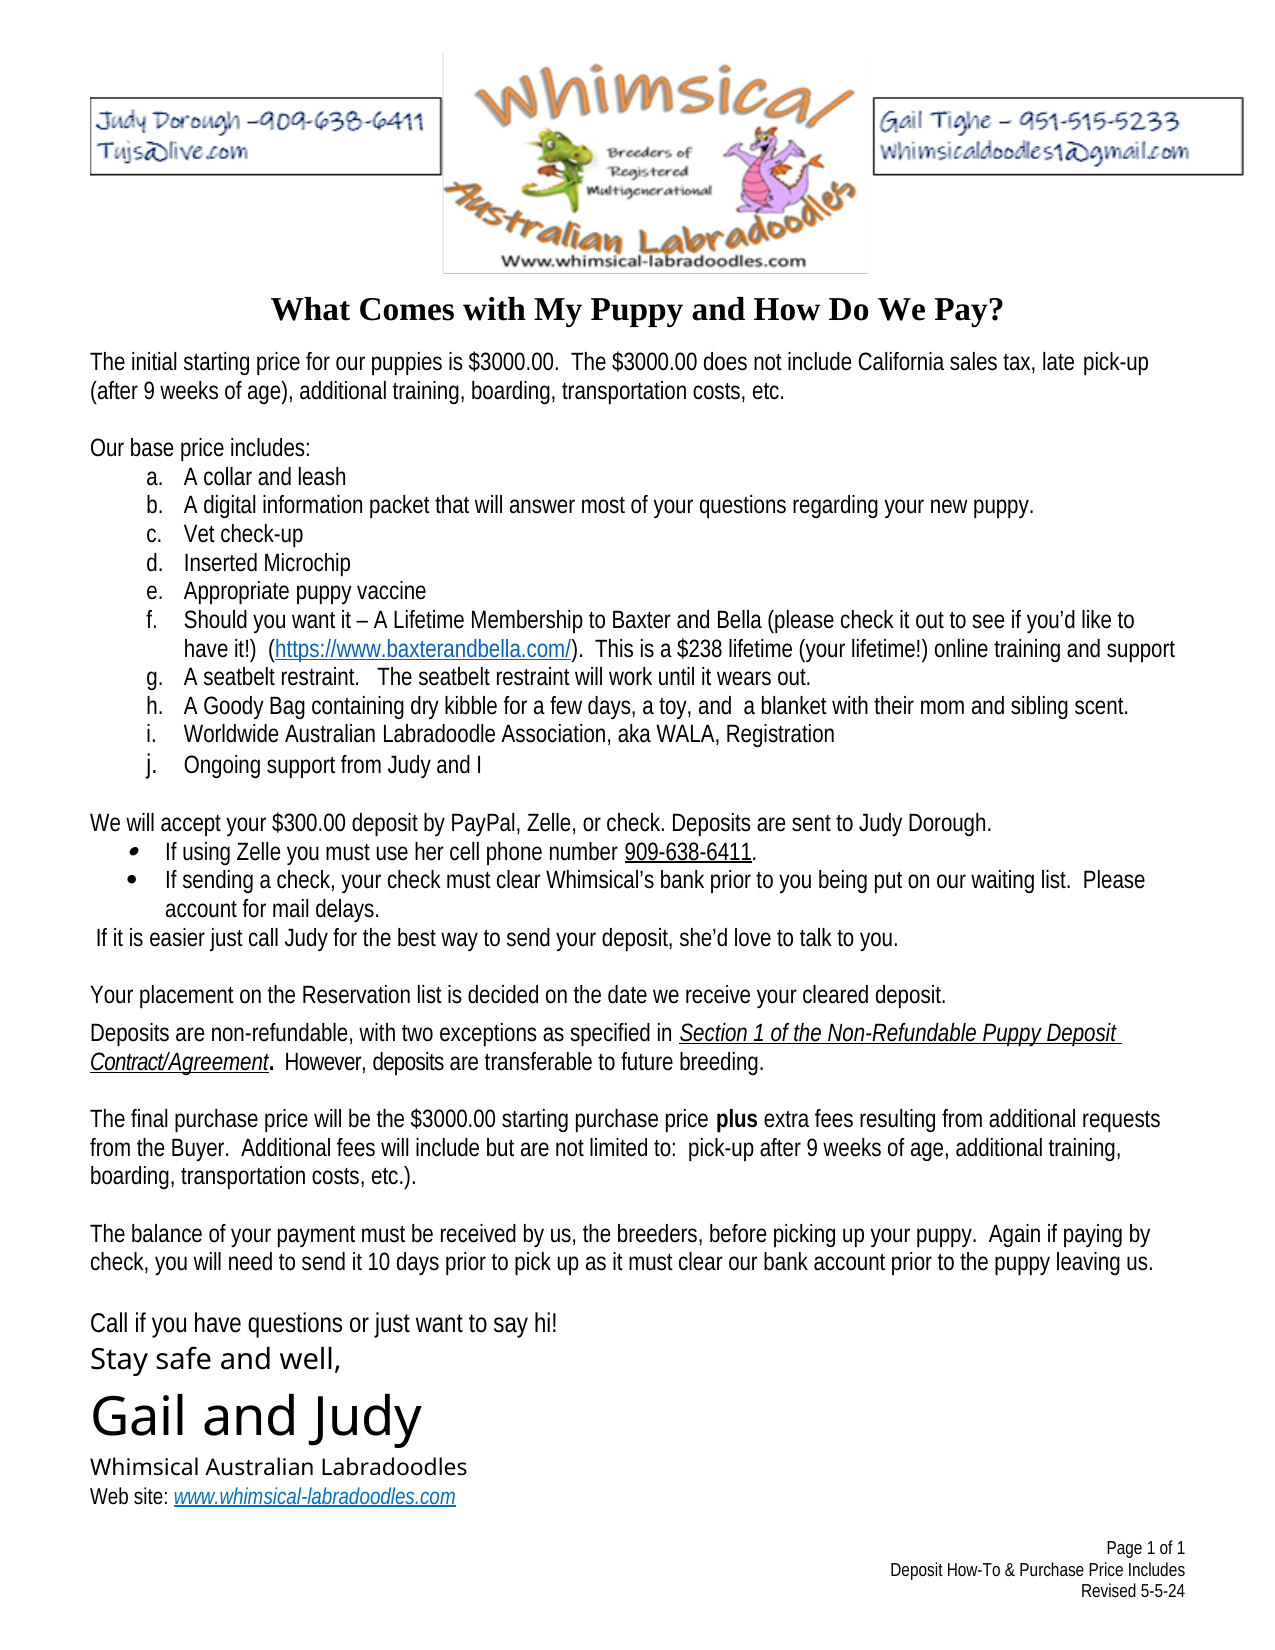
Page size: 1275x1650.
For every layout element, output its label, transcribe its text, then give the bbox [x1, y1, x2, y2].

text Whimsical Australian Labradoodles [90, 1451, 1185, 1483]
text Web site: www.whimsical-labradoodles.com [90, 1483, 1185, 1509]
text Our base price includes: [90, 433, 1185, 462]
text Call if you have questions or just want to say hi! [90, 1307, 1185, 1338]
list Inserted Microchip [146, 548, 1185, 576]
list If sending a check, your check must clear Whimsical’s bank prior to you being put on our waiting list. Please account for mail delays. [127, 865, 1185, 923]
text The final purchase price will be the $3000.00 starting purchase price plus extra fees resulting from additional requests from the Buyer. Additional fees will include but are not limited to: pick-up after 9 weeks of age, additional training, boarding, transportation costs, etc.). [90, 1104, 1185, 1190]
picture [90, 53, 1247, 277]
list Should you want it – A Lifetime Membership to Baxter and Bella (please check it out to see if you’d like to have it!) (https://www.baxterandbella.com/). This is a $238 lifetime (your lifetime!) online training and support [146, 605, 1185, 662]
text If it is easier just call Judy for the best way to send your deposit, she’d love to talk to you. [90, 923, 1185, 951]
text Stay safe and well, [90, 1338, 1185, 1378]
text Your placement on the Reservation list is decided on the date we receive your cleared deposit. [90, 980, 1185, 1009]
list If using Zelle you must use her cell phone number 909-638-6411. [127, 836, 1185, 865]
text The initial starting price for our puppies is $3000.00. The $3000.00 does not include California sales tax, late pick-up (after 9 weeks of age), additional training, boarding, transportation costs, etc. [90, 347, 1185, 404]
list A collar and leash [146, 462, 1185, 490]
text The balance of your payment must be received by us, the breeders, before picking up your puppy. Again if paying by check, you will need to send it 10 days prior to pick up as it must clear our bank account prior to the puppy leaving us. [90, 1218, 1185, 1276]
text Deposits are non-refundable, with two exceptions as specified in Section 1 of the Non-Refundable Puppy Deposit Contract/Agreement. However, deposits are transferable to future breeding. [90, 1018, 1187, 1075]
list Vet check-up [146, 519, 1185, 548]
text Gail and Judy [90, 1378, 1185, 1451]
list Appropriate puppy vaccine [146, 576, 1185, 605]
list A seatbelt restraint. The seatbelt restraint will work until it wears out. [146, 662, 1185, 691]
list Ongoing support from Judy and I [146, 748, 1185, 779]
text What Comes with My Puppy and How Do We Pay? [90, 289, 1185, 328]
list A Goody Bag containing dry kibble for a few days, a toy, and a blanket with their mom and sibling scent. [146, 691, 1185, 719]
text We will accept your $300.00 deposit by PayPal, Zelle, or check. Deposits are sent to Judy Dorough. [90, 808, 1185, 836]
list Worldwide Australian Labradoodle Association, aka WALA, Registration [146, 719, 1185, 748]
list A digital information packet that will answer most of your questions regarding your new puppy. [146, 490, 1185, 519]
